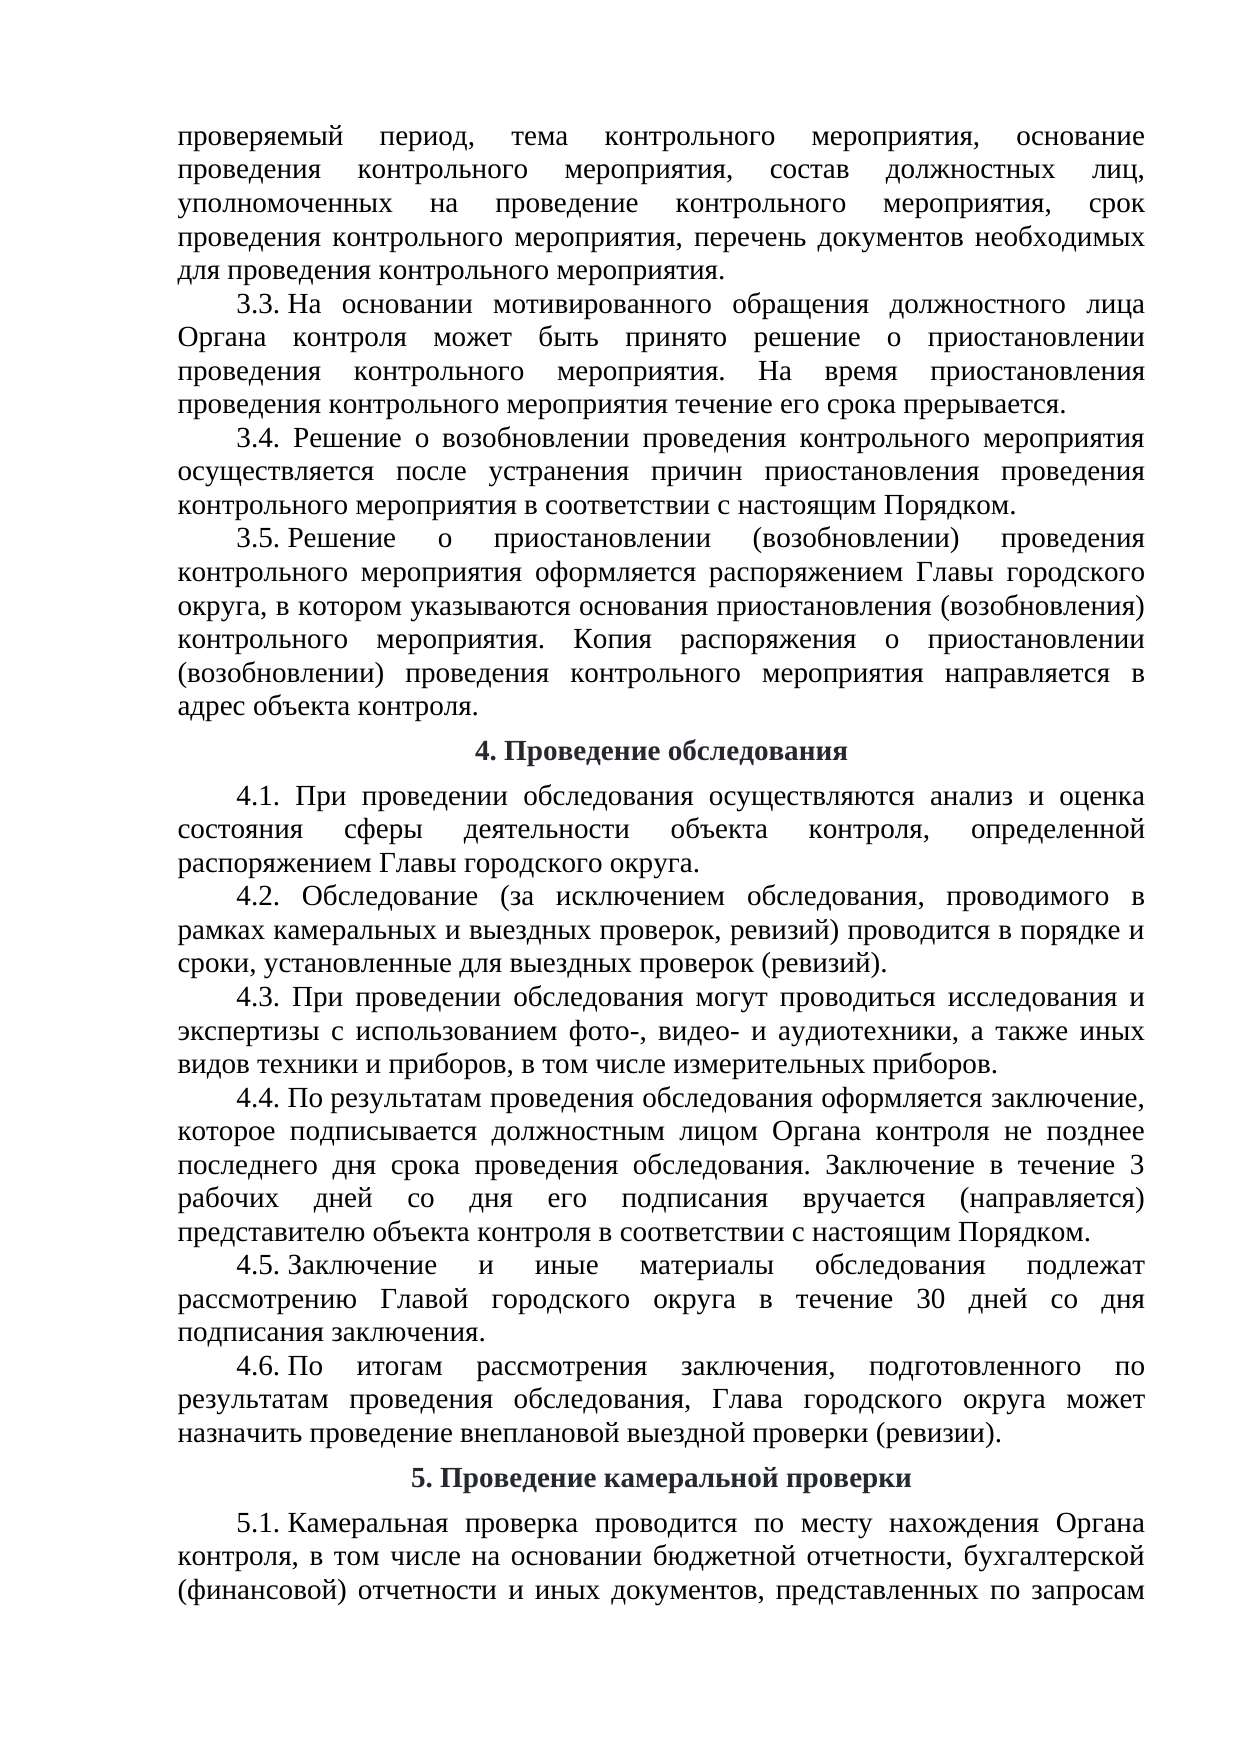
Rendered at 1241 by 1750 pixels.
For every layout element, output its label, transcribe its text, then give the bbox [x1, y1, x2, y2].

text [177, 1505, 1146, 1605]
text 4.4. По результатам проведения обследования оформляется заключение, которое подписывается должностным лицом Органа контроля не позднее последнего дня срока проведения обследования. Заключение в течение 3 рабочих дней со дня его подписания вручается (направляется) представителю объекта контроля в соответствии с настоящим Порядком. [177, 1080, 1146, 1247]
text 4.5. Заключение и иные материалы обследования подлежат рассмотрению Главой городского округа в течение 30 дней со дня подписания заключения. [177, 1247, 1146, 1348]
subtitle 5. Проведение камеральной проверки [177, 1460, 1146, 1493]
text 3.4. Решение о возобновлении проведения контрольного мероприятия осуществляется после устранения причин приостановления проведения контрольного мероприятия в соответствии с настоящим Порядком. [177, 420, 1146, 521]
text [177, 118, 1146, 286]
subtitle 4. Проведение обследования [177, 733, 1146, 767]
text 3.3. На основании мотивированного обращения должностного лица Органа контроля может быть принято решение о приостановлении проведения контрольного мероприятия. На время приостановления проведения контрольного мероприятия течение его срока прерывается. [177, 286, 1146, 420]
text 4.1. При проведении обследования осуществляются анализ и оценка состояния сферы деятельности объекта контроля, определенной распоряжением Главы городского округа. [177, 778, 1146, 878]
text 3.5. Решение о приостановлении (возобновлении) проведения контрольного мероприятия оформляется распоряжением Главы городского округа, в котором указываются основания приостановления (возобновления) контрольного мероприятия. Копия распоряжения о приостановлении (возобновлении) проведения контрольного мероприятия направляется в адрес объекта контроля. [177, 521, 1146, 722]
text 4.3. При проведении обследования могут проводиться исследования и экспертизы с использованием фото-, видео- и аудиотехники, а также иных видов техники и приборов, в том числе измерительных приборов. [177, 979, 1146, 1080]
text 4.6. По итогам рассмотрения заключения, подготовленного по результатам проведения обследования, Глава городского округа может назначить проведение внеплановой выездной проверки (ревизии). [177, 1348, 1146, 1449]
text 4.2. Обследование (за исключением обследования, проводимого в рамках камеральных и выездных проверок, ревизий) проводится в порядке и сроки, установленные для выездных проверок (ревизий). [177, 878, 1146, 979]
